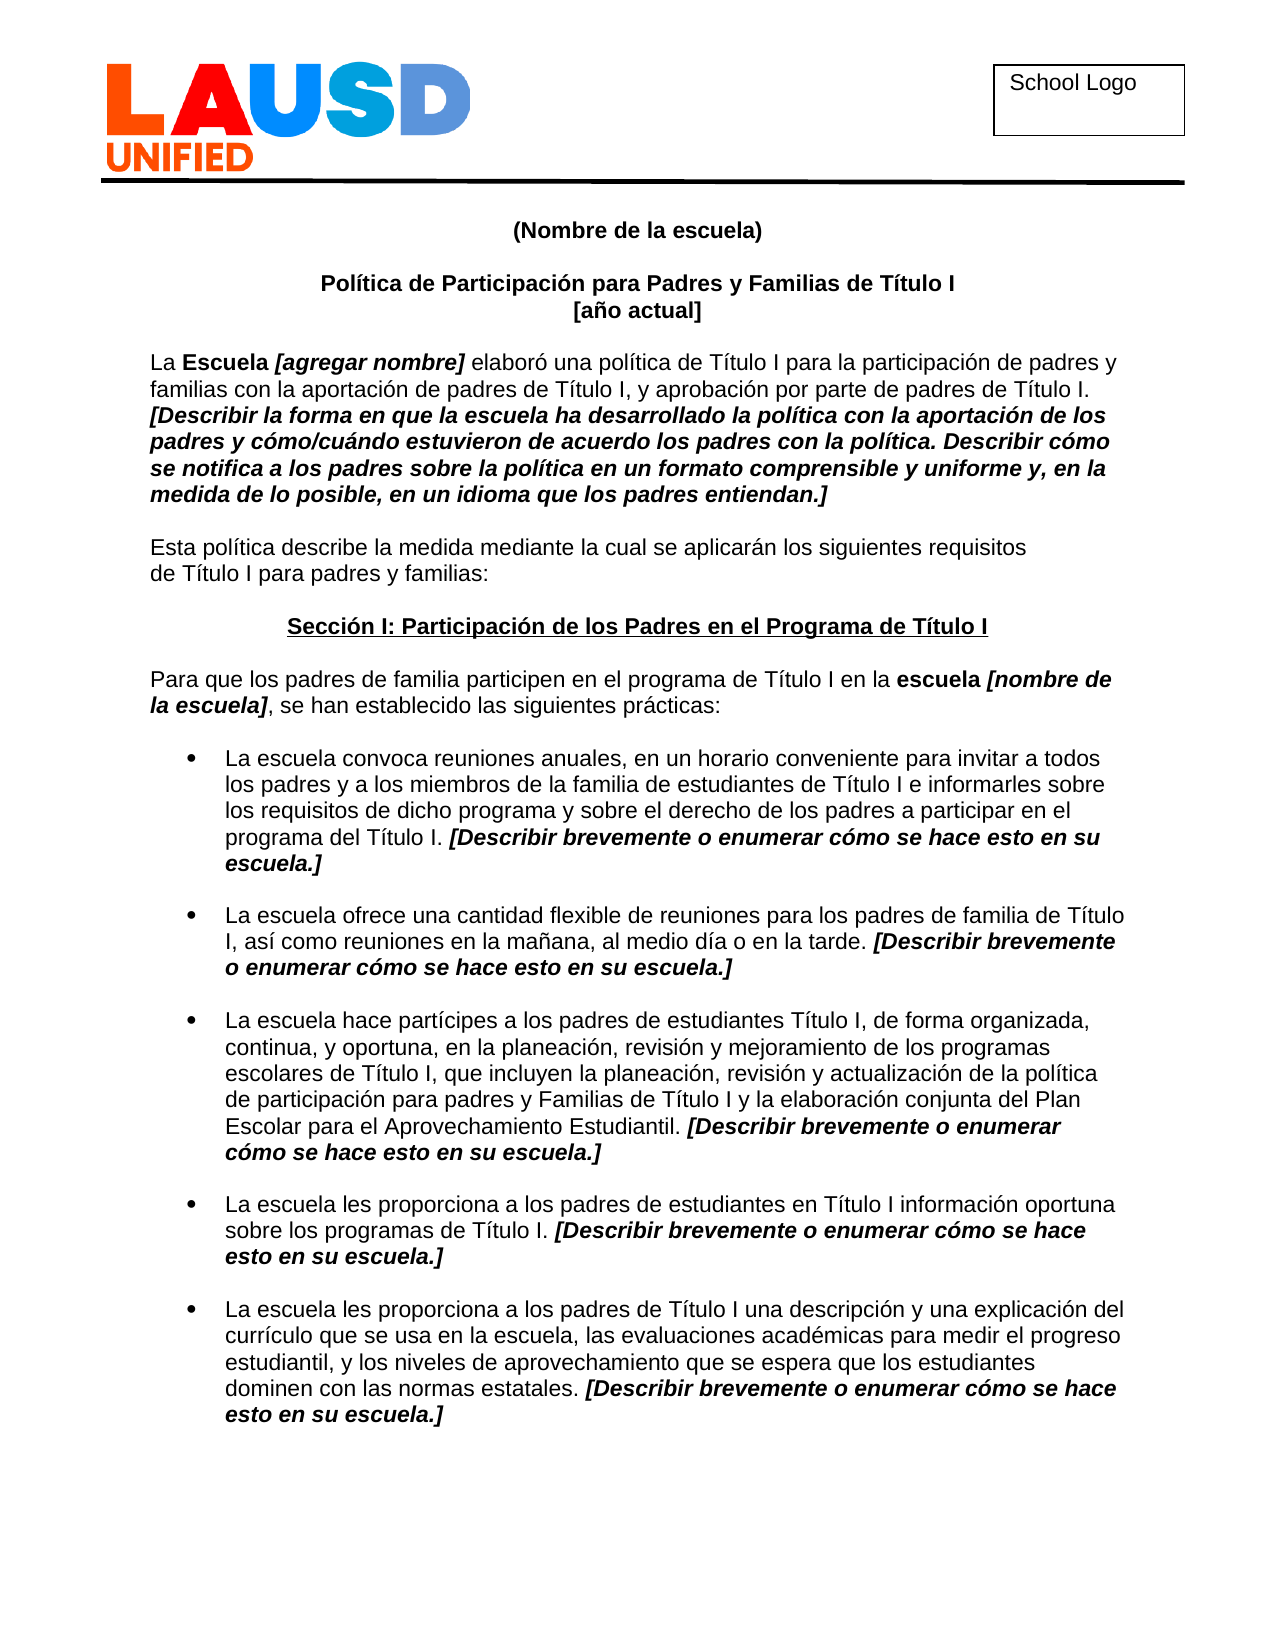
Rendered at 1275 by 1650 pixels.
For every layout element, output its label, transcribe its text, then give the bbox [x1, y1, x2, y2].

text Esta política describe la medida mediante la cual se aplicarán los siguientes requisitos de Título I para padres y familias: [150, 534, 1045, 587]
text Sección I: Participación de los Padres en el Programa de Título I [149, 613, 1127, 639]
list La escuela les proporciona a los padres de Título I una descripción y una explicación del currículo que se usa en la escuela, las evaluaciones académicas para medir el progreso estudiantil, y los niveles de aprovechamiento que se espera que los estudiantes dominen con las normas estatales. [Describir brevemente o enumerar cómo se hace esto en su escuela.] [187, 1296, 1125, 1428]
text Política de Participación para Padres y Familias de Título I [año actual] [301, 270, 974, 323]
list La escuela les proporciona a los padres de estudiantes en Título I información oportuna sobre los programas de Título I. [Describir brevemente o enumerar cómo se hace esto en su escuela.] [187, 1192, 1116, 1269]
text Para que los padres de familia participen en el programa de Título I en la escuela [nombre de la escuela], se han establecido las siguientes prácticas: [150, 666, 1118, 718]
picture [107, 61, 470, 172]
list La escuela ofrece una cantidad flexible de reuniones para los padres de familia de Título I, así como reuniones en la mañana, al medio día o en la tarde. [Describir brevemente o enumerar cómo se hace esto en su escuela.] [187, 903, 1124, 981]
list La escuela hace partícipes a los padres de estudiantes Título I, de forma organizada, continua, y oportuna, en la planeación, revisión y mejoramiento de los programas escolares de Título I, que incluyen la planeación, revisión y actualización de la política de participación para padres y Familias de Título I y la elaboración conjunta del Plan Escolar para el Aprovechamiento Estudiantil. [Describir brevemente o enumerar cómo se hace esto en su escuela.] [187, 1007, 1098, 1165]
text (Nombre de la escuela) [301, 217, 974, 244]
list La escuela convoca reuniones anuales, en un horario conveniente para invitar a todos los padres y a los miembros de la familia de estudiantes de Título I e informarles sobre los requisitos de dicho programa y sobre el derecho de los padres a participar en el programa del Título I. [Describir brevemente o enumerar cómo se hace esto en su escuela.] [187, 745, 1106, 877]
text La Escuela [agregar nombre] elaboró una política de Título I para la participación de padres y familias con la aportación de padres de Título I, y aprobación por parte de padres de Título I. [Describir la forma en que la escuela ha desarrollado la política con la aportación de los padres y cómo/cuándo estuvieron de acuerdo los padres con la política. Describir cómo se notifica a los padres sobre la política en un formato comprensible y uniforme y, en la medida de lo posible, en un idioma que los padres entiendan.] [150, 349, 1118, 507]
